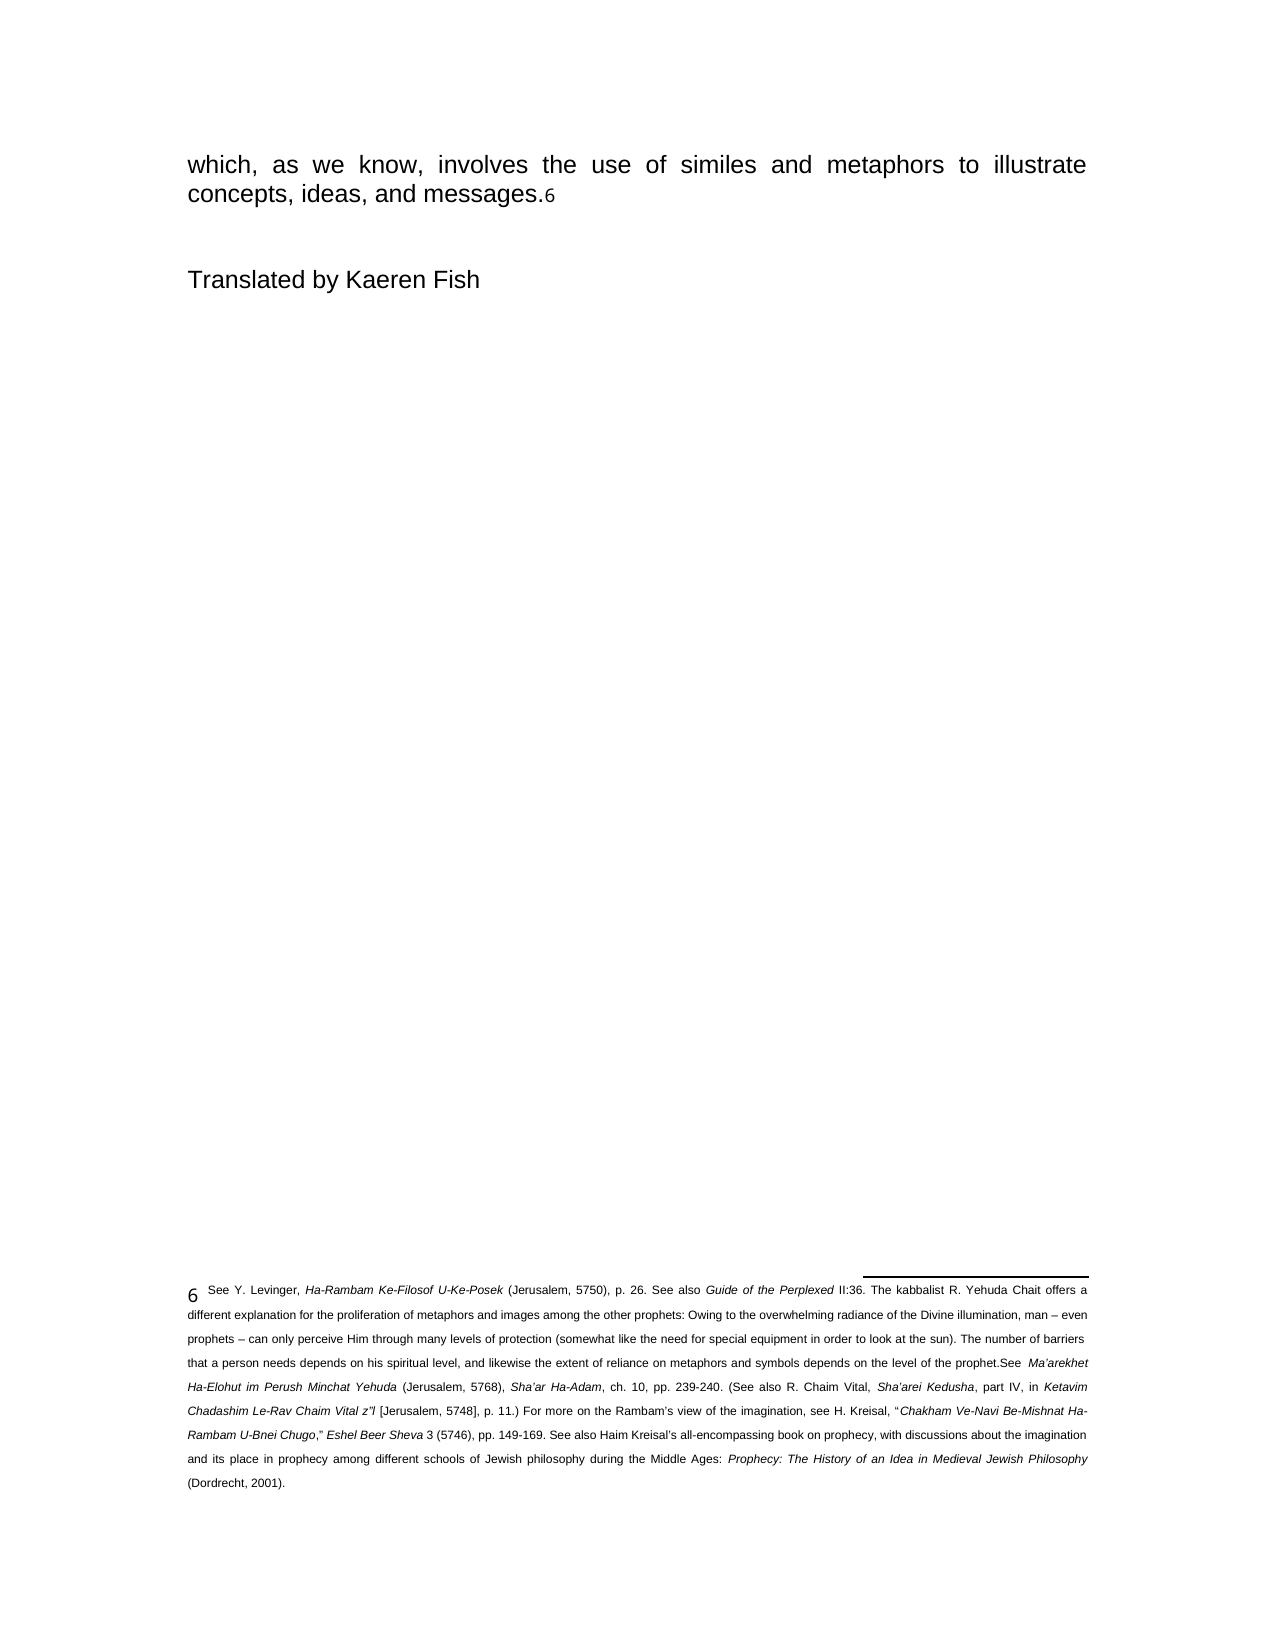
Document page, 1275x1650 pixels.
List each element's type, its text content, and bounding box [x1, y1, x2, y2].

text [187, 150, 1088, 208]
text Translated by Kaeren Fish [187, 265, 1088, 294]
